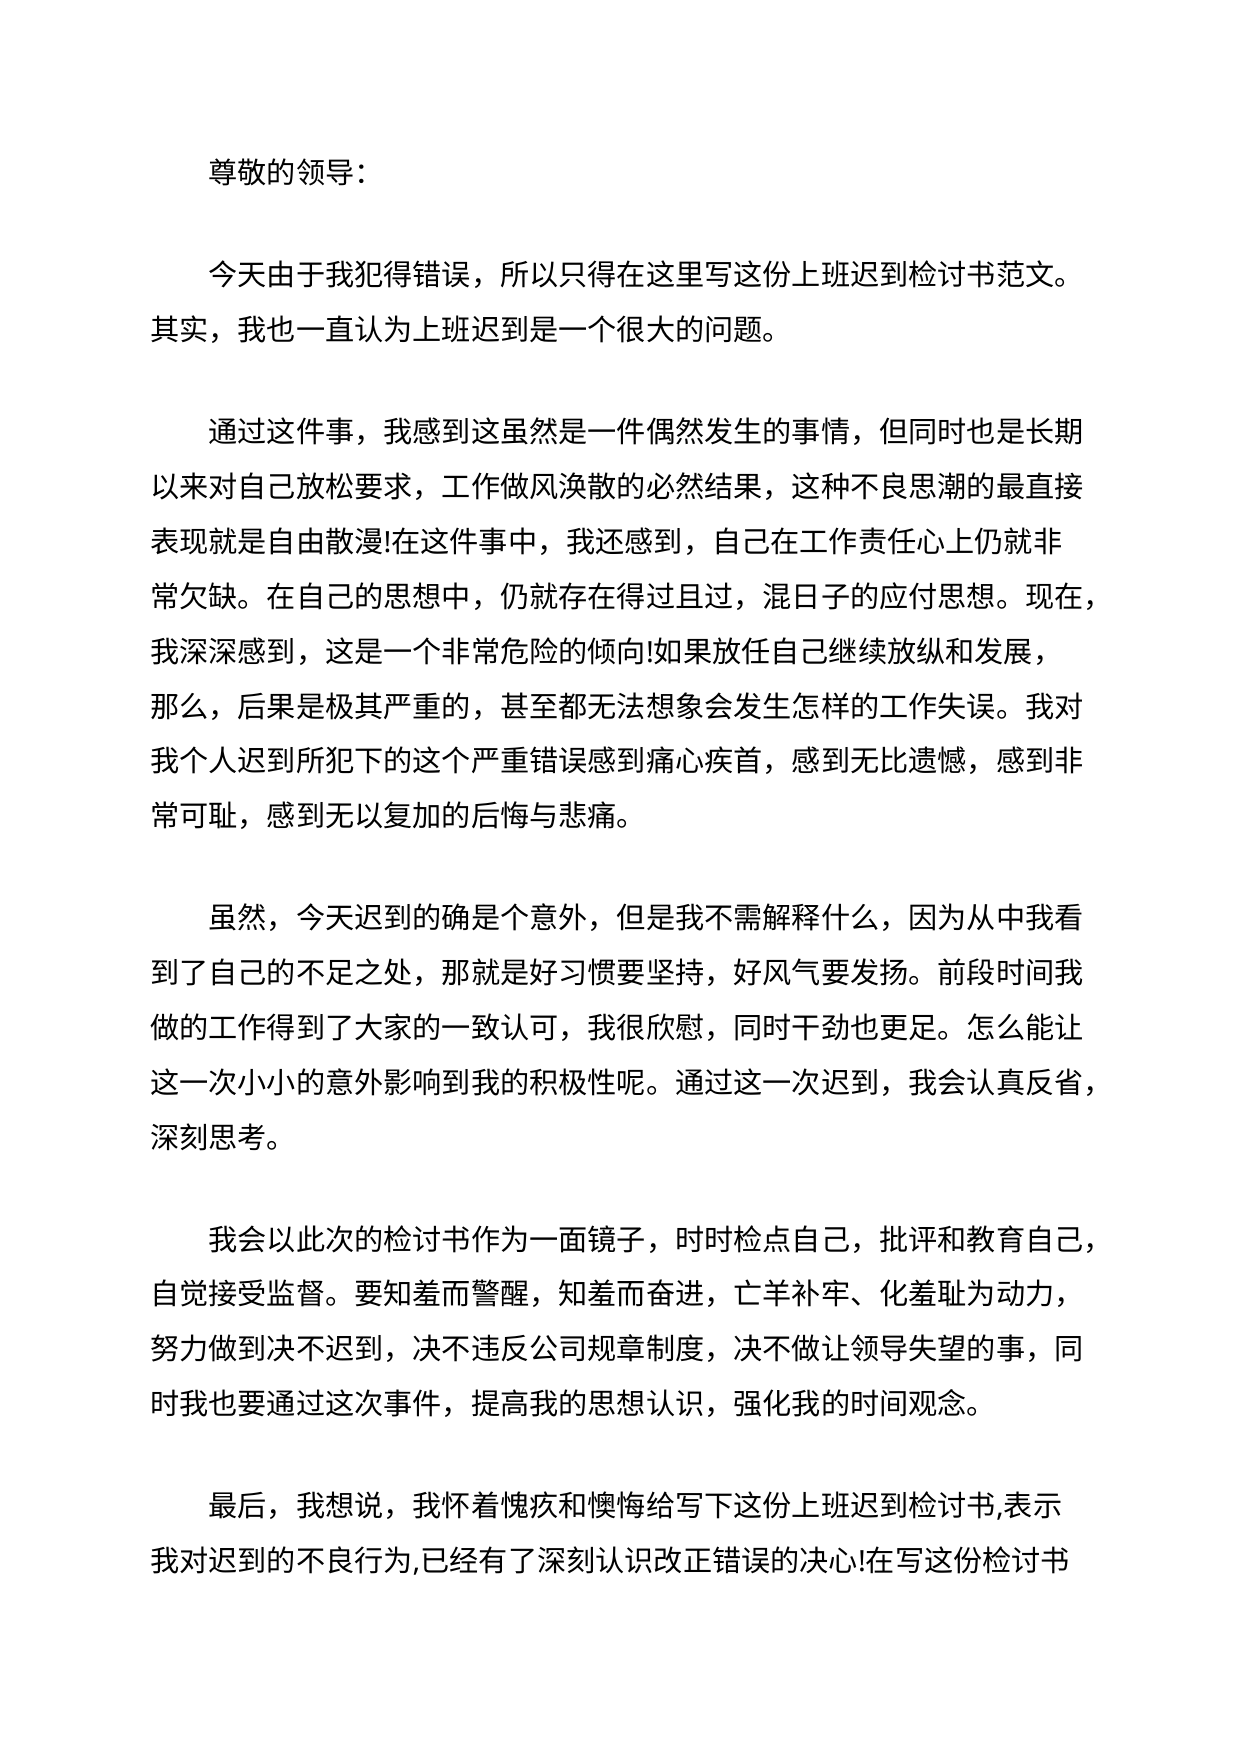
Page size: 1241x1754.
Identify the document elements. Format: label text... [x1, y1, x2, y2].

text 虽然，今天迟到的确是个意外，但是我不需解释什么，因为从中我看到了自己的不足之处，那就是好习惯要坚持，好风气要发扬。前段时间我做的工作得到了大家的一致认可，我很欣慰，同时干劲也更足。怎么能让这一次小小的意外影响到我的积极性呢。通过这一次迟到，我会认真反省，深刻思考。 [150, 895, 1090, 1157]
text 尊敬的领导： [150, 150, 1090, 192]
text 今天由于我犯得错误，所以只得在这里写这份上班迟到检讨书范文。其实，我也一直认为上班迟到是一个很大的问题。 [150, 252, 1090, 349]
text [150, 1482, 1090, 1580]
text 通过这件事，我感到这虽然是一件偶然发生的事情，但同时也是长期以来对自己放松要求，工作做风涣散的必然结果，这种不良思潮的最直接表现就是自由散漫!在这件事中，我还感到，自己在工作责任心上仍就非常欠缺。在自己的思想中，仍就存在得过且过，混日子的应付思想。现在，我深深感到，这是一个非常危险的倾向!如果放任自己继续放纵和发展，那么，后果是极其严重的，甚至都无法想象会发生怎样的工作失误。我对我个人迟到所犯下的这个严重错误感到痛心疾首，感到无比遗憾，感到非常可耻，感到无以复加的后悔与悲痛。 [150, 408, 1090, 835]
text 我会以此次的检讨书作为一面镜子，时时检点自己，批评和教育自己，自觉接受监督。要知羞而警醒，知羞而奋进，亡羊补牢、化羞耻为动力，努力做到决不迟到，决不违反公司规章制度，决不做让领导失望的事，同时我也要通过这次事件，提高我的思想认识，强化我的时间观念。 [150, 1216, 1090, 1423]
